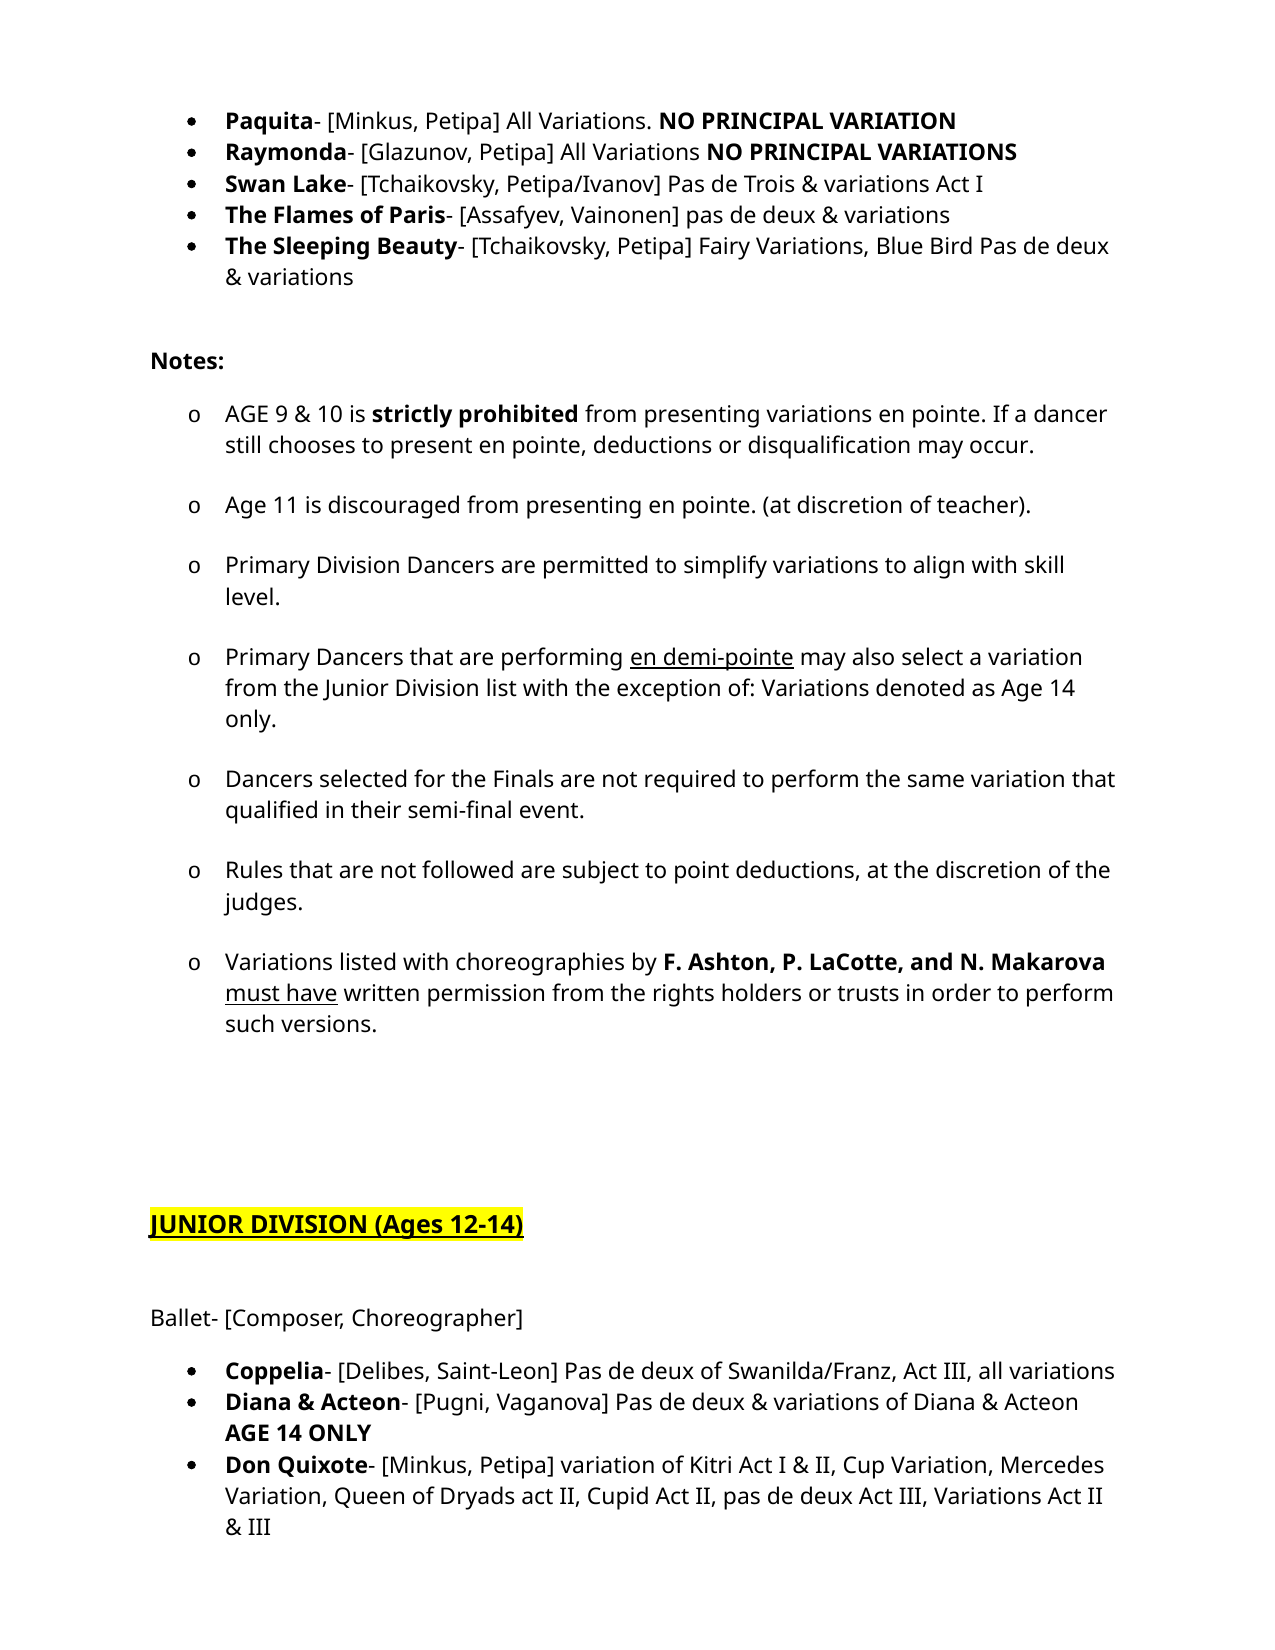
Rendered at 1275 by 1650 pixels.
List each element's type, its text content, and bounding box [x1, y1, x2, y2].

list Rules that are not followed are subject to point deductions, at the discretion of the judges. [187, 854, 1125, 946]
text Notes: [150, 345, 1125, 376]
list Primary Dancers that are performing en demi-pointe may also select a variation from the Junior Division list with the exception of: Variations denoted as Age 14 only. [187, 641, 1125, 763]
list Paquita- [Minkus, Petipa] All Variations. NO PRINCIPAL VARIATION [187, 105, 1125, 136]
list Primary Division Dancers are permitted to simplify variations to align with skill level. [187, 549, 1125, 641]
text Ballet- [Composer, Choreographer] [150, 1302, 1125, 1333]
list Swan Lake- [Tchaikovsky, Petipa/Ivanov] Pas de Trois & variations Act I [187, 167, 1125, 199]
text JUNIOR DIVISION (Ages 12-14) [150, 1207, 1125, 1280]
list Don Quixote- [Minkus, Petipa] variation of Kitri Act I & II, Cup Variation, Mercedes Variation, Queen of Dryads act II, Cupid Act II, pas de deux Act III, Variations Act II & III [187, 1448, 1125, 1542]
list The Flames of Paris- [Assafyev, Vainonen] pas de deux & variations [187, 199, 1125, 230]
list Diana & Acteon- [Pugni, Vaganova] Pas de deux & variations of Diana & Acteon AGE 14 ONLY [187, 1386, 1125, 1448]
list Raymonda- [Glazunov, Petipa] All Variations NO PRINCIPAL VARIATIONS [187, 136, 1125, 167]
list The Sleeping Beauty- [Tchaikovsky, Petipa] Fairy Variations, Blue Bird Pas de deux & variations [187, 230, 1125, 292]
list Dancers selected for the Finals are not required to perform the same variation that qualified in their semi-final event. [187, 763, 1125, 854]
list AGE 9 & 10 is strictly prohibited from presenting variations en pointe. If a dancer still chooses to present en pointe, deductions or disqualification may occur. [187, 398, 1125, 489]
list Variations listed with choreographies by F. Ashton, P. LaCotte, and N. Makarova must have written permission from the rights holders or trusts in order to perform such versions. [187, 946, 1125, 1040]
list Coppelia- [Delibes, Saint-Leon] Pas de deux of Swanilda/Franz, Act III, all variations [187, 1355, 1125, 1386]
list Age 11 is discouraged from presenting en pointe. (at discretion of teacher). [187, 489, 1125, 549]
